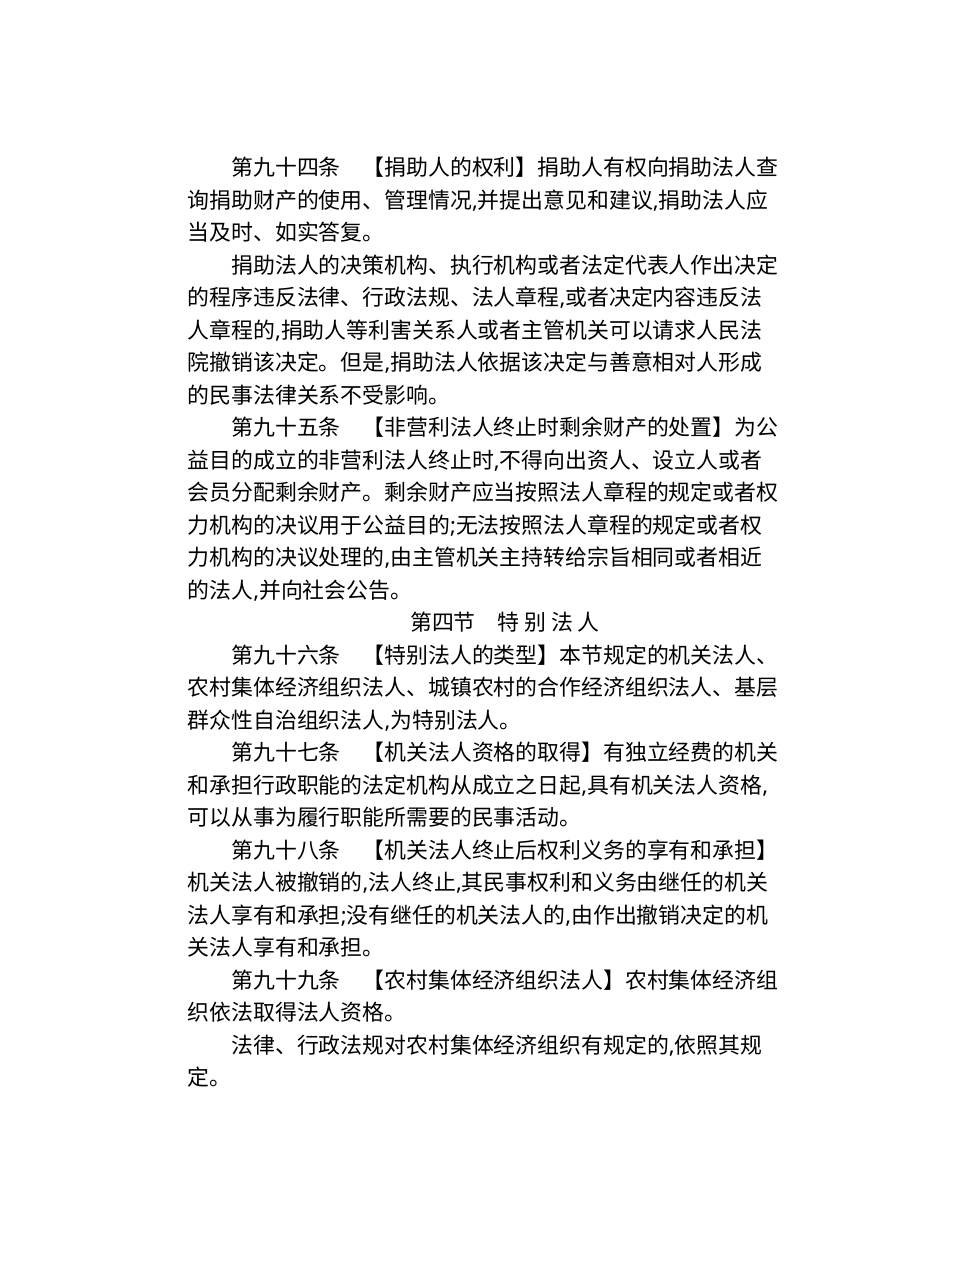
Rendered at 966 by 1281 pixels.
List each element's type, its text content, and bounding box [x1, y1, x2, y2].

text 法律、行政法规对农村集体经济组织有规定的,依照其规定。 [187, 1027, 778, 1092]
text 第九十九条 【农村集体经济组织法人】农村集体经济组织依法取得法人资格。 [187, 962, 778, 1027]
text 第九十四条 【捐助人的权利】捐助人有权向捐助法人查询捐助财产的使用、管理情况,并提出意见和建议,捐助法人应当及时、如实答复。 [187, 150, 778, 247]
text 第四节 特 别 法 人 [187, 605, 778, 637]
text 捐助法人的决策机构、执行机构或者法定代表人作出决定的程序违反法律、行政法规、法人章程,或者决定内容违反法人章程的,捐助人等利害关系人或者主管机关可以请求人民法院撤销该决定。但是,捐助法人依据该决定与善意相对人形成的民事法律关系不受影响。 [187, 247, 778, 410]
text 第九十五条 【非营利法人终止时剩余财产的处置】为公益目的成立的非营利法人终止时,不得向出资人、设立人或者会员分配剩余财产。剩余财产应当按照法人章程的规定或者权力机构的决议用于公益目的;无法按照法人章程的规定或者权力机构的决议处理的,由主管机关主持转给宗旨相同或者相近的法人,并向社会公告。 [187, 410, 778, 605]
text 第九十七条 【机关法人资格的取得】有独立经费的机关和承担行政职能的法定机构从成立之日起,具有机关法人资格,可以从事为履行职能所需要的民事活动。 [187, 735, 778, 832]
text 第九十八条 【机关法人终止后权利义务的享有和承担】机关法人被撤销的,法人终止,其民事权利和义务由继任的机关法人享有和承担;没有继任的机关法人的,由作出撤销决定的机关法人享有和承担。 [187, 832, 778, 962]
text 第九十六条 【特别法人的类型】本节规定的机关法人、农村集体经济组织法人、城镇农村的合作经济组织法人、基层群众性自治组织法人,为特别法人。 [187, 637, 778, 735]
